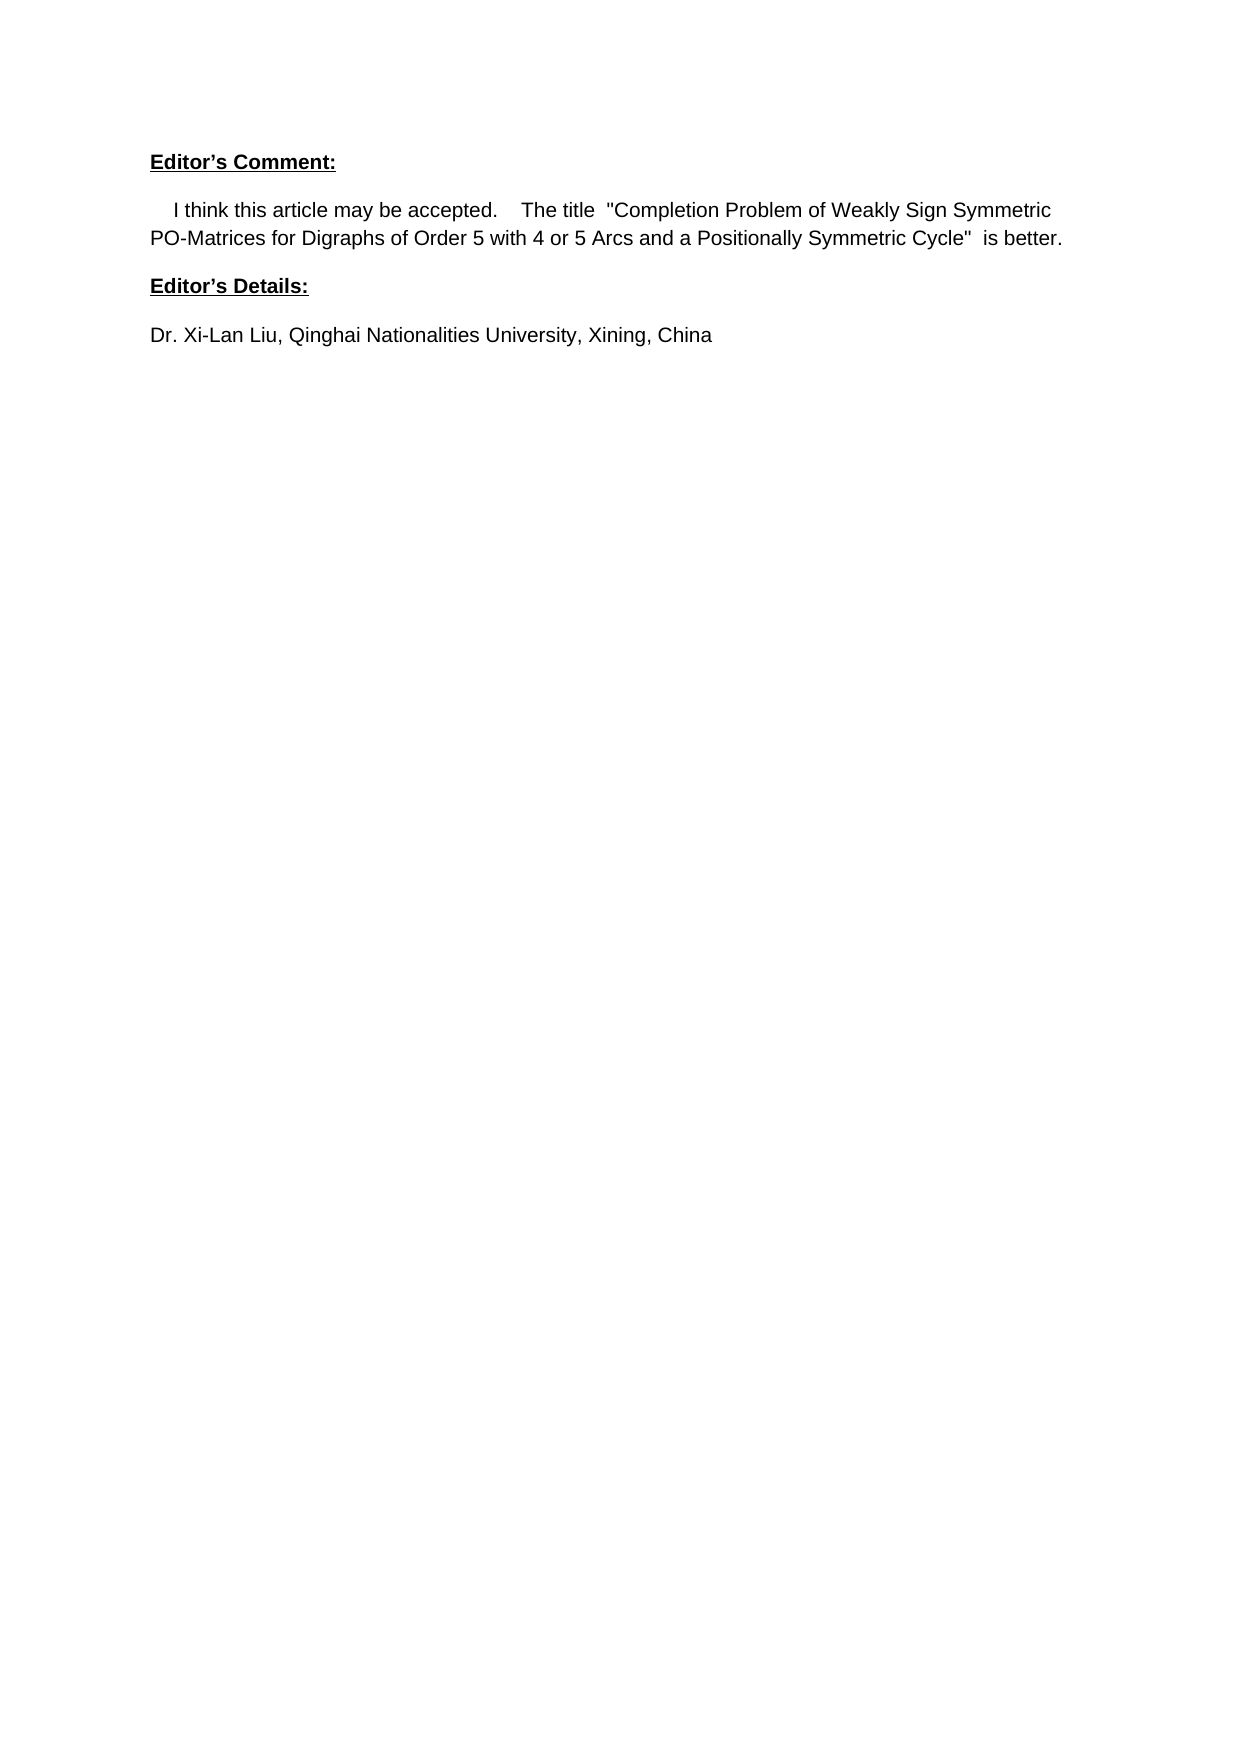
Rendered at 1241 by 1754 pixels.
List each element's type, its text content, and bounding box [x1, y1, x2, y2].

text Dr. Xi-Lan Liu, Qinghai Nationalities University, Xining, China [150, 322, 1090, 346]
text Editor’s Comment: [150, 150, 1090, 174]
text Editor’s Details: [150, 274, 1090, 298]
text I think this article may be accepted. The title "Completion Problem of Weakly Sign Symmetric PO-Matrices for Digraphs of Order 5 with 4 or 5 Arcs and a Positionally Symmetric Cycle" is better. [150, 198, 1090, 250]
